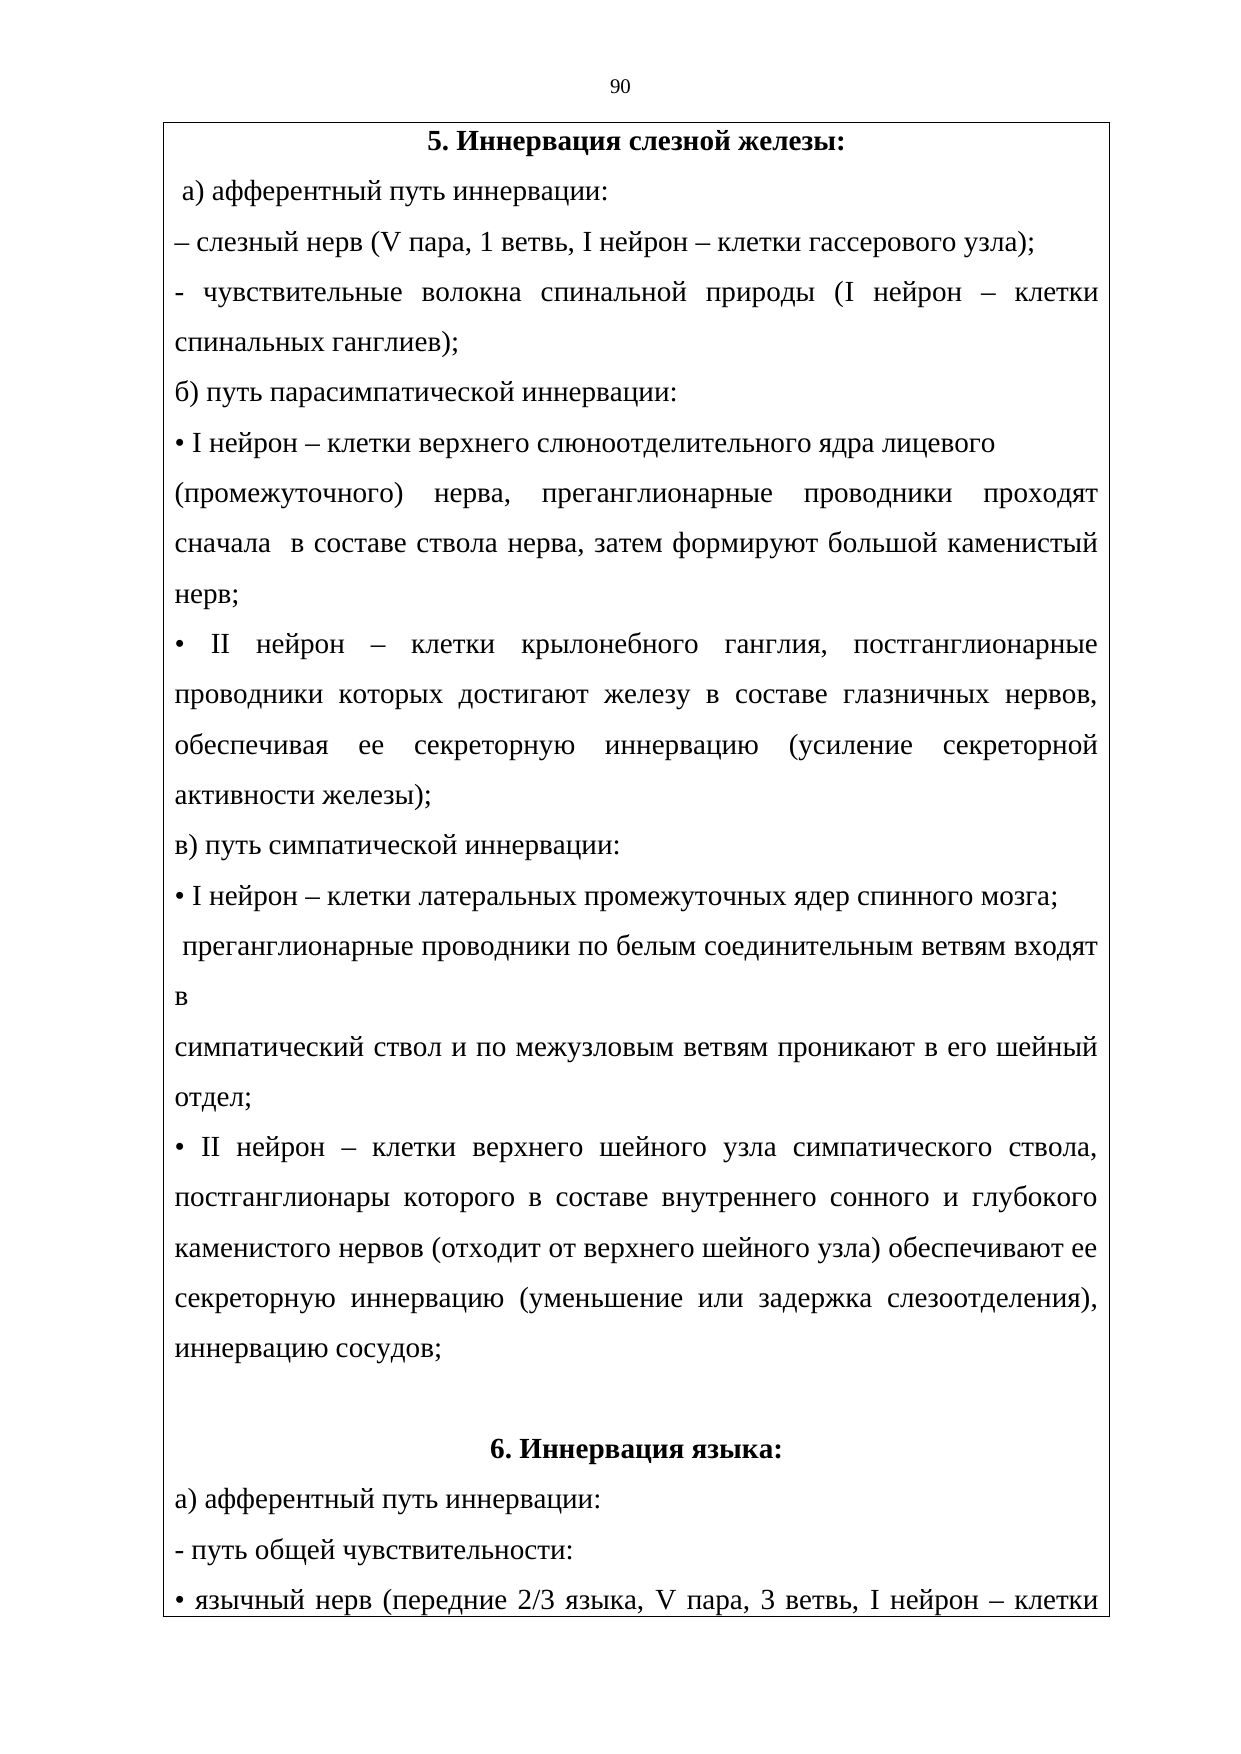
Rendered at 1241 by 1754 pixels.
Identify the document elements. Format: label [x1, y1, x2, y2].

table_cell [164, 123, 1109, 1616]
